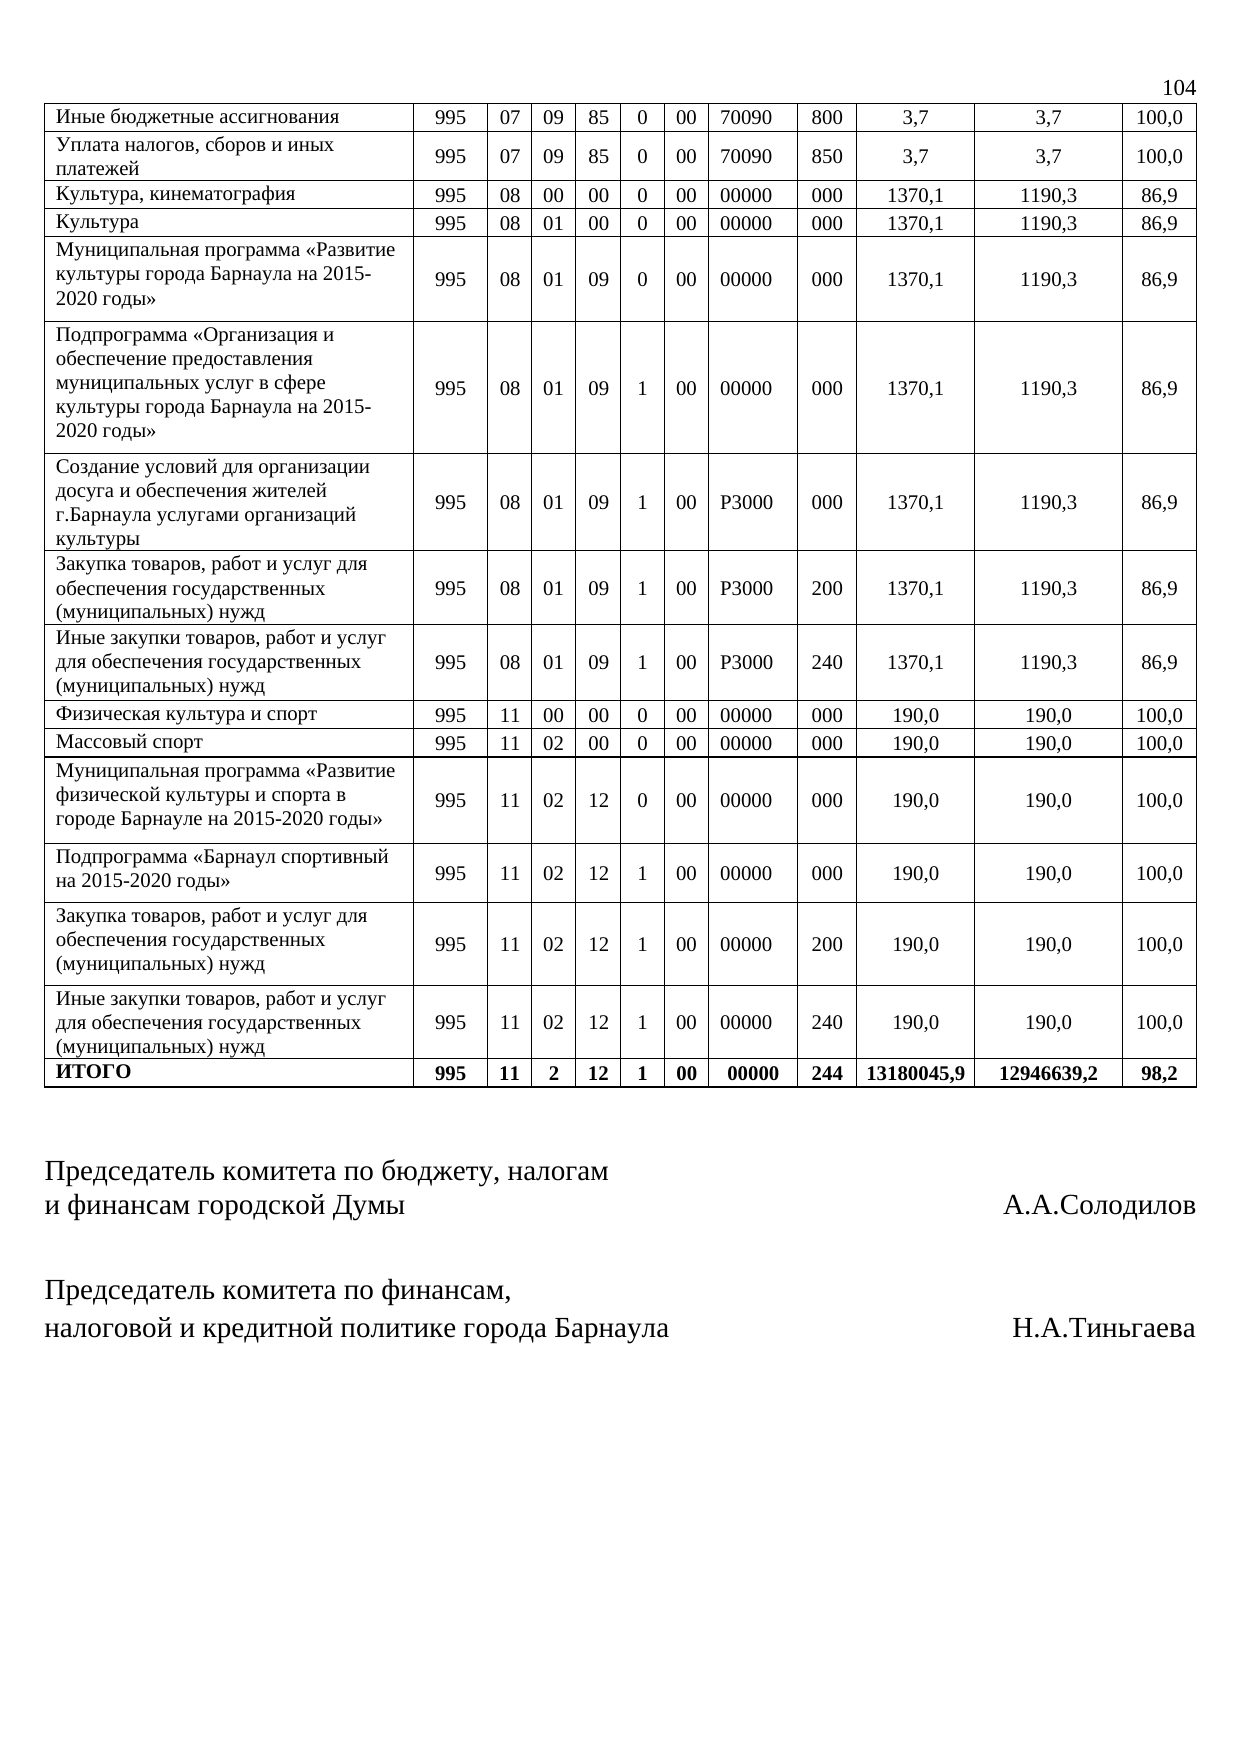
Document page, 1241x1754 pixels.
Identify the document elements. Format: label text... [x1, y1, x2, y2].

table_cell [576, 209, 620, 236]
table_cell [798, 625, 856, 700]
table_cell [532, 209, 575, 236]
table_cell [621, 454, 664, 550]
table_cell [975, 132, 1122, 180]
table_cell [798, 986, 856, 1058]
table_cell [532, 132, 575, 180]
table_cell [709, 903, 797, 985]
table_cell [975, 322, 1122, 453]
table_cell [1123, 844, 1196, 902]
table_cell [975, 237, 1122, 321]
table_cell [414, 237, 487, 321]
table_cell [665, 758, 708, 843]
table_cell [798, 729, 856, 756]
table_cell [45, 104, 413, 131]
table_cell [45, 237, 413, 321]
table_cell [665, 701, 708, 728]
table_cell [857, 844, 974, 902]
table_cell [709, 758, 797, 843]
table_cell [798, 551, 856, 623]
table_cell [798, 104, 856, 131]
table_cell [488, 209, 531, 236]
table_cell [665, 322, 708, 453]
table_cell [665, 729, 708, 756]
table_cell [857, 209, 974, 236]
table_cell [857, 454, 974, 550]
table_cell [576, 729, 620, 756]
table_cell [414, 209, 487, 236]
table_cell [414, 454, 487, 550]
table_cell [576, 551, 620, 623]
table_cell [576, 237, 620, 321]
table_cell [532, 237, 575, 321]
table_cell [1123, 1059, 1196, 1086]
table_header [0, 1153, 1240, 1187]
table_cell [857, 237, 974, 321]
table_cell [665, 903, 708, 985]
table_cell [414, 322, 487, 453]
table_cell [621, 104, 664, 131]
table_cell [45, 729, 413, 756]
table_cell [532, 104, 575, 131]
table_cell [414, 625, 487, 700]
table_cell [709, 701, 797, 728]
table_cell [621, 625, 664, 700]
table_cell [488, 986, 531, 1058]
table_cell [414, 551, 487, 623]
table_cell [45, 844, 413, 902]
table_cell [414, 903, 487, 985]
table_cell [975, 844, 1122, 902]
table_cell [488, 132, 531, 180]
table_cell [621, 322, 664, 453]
text налоговой и кредитной политике города Барнаула Н.А.Тиньгаева [29, 1311, 1196, 1344]
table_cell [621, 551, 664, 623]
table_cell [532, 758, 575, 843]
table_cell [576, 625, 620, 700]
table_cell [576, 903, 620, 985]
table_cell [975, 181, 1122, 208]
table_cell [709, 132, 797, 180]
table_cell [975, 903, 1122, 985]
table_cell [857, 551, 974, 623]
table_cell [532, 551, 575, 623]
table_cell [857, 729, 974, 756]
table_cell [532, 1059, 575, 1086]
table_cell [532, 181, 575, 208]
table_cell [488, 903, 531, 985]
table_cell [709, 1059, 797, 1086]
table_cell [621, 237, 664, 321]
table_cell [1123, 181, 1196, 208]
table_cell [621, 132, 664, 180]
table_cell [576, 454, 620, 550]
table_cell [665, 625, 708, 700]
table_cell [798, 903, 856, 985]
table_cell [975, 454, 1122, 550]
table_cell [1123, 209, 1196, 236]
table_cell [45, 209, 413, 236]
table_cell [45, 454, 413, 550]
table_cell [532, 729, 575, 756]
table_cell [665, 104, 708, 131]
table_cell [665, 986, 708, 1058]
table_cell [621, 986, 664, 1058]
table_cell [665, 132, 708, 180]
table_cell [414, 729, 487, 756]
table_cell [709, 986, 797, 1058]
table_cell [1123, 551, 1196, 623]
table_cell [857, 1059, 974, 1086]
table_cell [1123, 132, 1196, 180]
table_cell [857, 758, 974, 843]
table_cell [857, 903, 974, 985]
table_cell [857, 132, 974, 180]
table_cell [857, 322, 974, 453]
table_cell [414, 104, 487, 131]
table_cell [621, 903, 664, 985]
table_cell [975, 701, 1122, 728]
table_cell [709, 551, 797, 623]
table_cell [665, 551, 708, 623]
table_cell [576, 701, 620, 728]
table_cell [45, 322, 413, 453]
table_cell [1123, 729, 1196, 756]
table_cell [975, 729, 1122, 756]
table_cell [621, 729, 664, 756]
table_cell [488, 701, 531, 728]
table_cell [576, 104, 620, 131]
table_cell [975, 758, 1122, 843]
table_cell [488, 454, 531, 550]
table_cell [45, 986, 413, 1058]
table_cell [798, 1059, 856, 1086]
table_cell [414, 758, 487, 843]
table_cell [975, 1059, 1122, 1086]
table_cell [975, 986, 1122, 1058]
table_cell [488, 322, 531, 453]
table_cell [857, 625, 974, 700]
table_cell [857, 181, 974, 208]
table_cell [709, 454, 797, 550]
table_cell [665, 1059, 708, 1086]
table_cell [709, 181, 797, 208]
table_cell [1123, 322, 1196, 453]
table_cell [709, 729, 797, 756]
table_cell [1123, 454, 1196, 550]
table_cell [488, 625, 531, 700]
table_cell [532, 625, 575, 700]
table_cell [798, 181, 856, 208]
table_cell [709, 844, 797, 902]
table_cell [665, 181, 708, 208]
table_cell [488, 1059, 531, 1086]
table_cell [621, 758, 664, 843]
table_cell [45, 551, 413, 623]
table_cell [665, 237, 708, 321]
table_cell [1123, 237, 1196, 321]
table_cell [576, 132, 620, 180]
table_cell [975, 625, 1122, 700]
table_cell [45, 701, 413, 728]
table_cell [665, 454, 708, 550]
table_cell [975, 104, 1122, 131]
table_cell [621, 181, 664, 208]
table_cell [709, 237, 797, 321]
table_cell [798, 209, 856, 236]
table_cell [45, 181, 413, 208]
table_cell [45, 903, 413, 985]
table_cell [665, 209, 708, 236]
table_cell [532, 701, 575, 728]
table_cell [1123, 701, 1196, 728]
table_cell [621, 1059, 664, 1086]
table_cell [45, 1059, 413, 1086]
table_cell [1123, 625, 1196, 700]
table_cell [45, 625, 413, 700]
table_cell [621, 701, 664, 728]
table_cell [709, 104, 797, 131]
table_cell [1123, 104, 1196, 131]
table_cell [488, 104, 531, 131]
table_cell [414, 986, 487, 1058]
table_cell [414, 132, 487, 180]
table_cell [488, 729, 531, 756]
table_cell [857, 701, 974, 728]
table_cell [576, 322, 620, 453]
text Председатель комитета по финансам, [44, 1272, 1226, 1306]
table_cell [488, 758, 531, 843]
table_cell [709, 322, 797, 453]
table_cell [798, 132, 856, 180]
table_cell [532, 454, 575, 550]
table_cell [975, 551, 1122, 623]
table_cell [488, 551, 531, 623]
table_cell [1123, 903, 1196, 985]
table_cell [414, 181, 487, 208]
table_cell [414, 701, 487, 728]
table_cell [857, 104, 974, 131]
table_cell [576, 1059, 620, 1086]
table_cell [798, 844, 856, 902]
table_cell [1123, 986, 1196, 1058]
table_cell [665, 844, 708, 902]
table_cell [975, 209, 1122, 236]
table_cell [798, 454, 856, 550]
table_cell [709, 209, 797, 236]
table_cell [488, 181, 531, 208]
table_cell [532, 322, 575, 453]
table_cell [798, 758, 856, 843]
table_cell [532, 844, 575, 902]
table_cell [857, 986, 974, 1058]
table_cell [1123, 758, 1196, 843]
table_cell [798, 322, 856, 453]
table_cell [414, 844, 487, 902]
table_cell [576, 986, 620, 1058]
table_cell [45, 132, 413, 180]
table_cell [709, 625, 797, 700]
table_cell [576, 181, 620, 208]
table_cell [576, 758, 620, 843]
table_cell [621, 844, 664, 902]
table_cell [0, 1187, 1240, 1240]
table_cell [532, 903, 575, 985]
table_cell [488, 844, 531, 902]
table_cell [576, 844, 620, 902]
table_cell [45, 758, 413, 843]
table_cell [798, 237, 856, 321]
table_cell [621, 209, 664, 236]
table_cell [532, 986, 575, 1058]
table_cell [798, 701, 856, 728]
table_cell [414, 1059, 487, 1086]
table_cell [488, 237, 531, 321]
